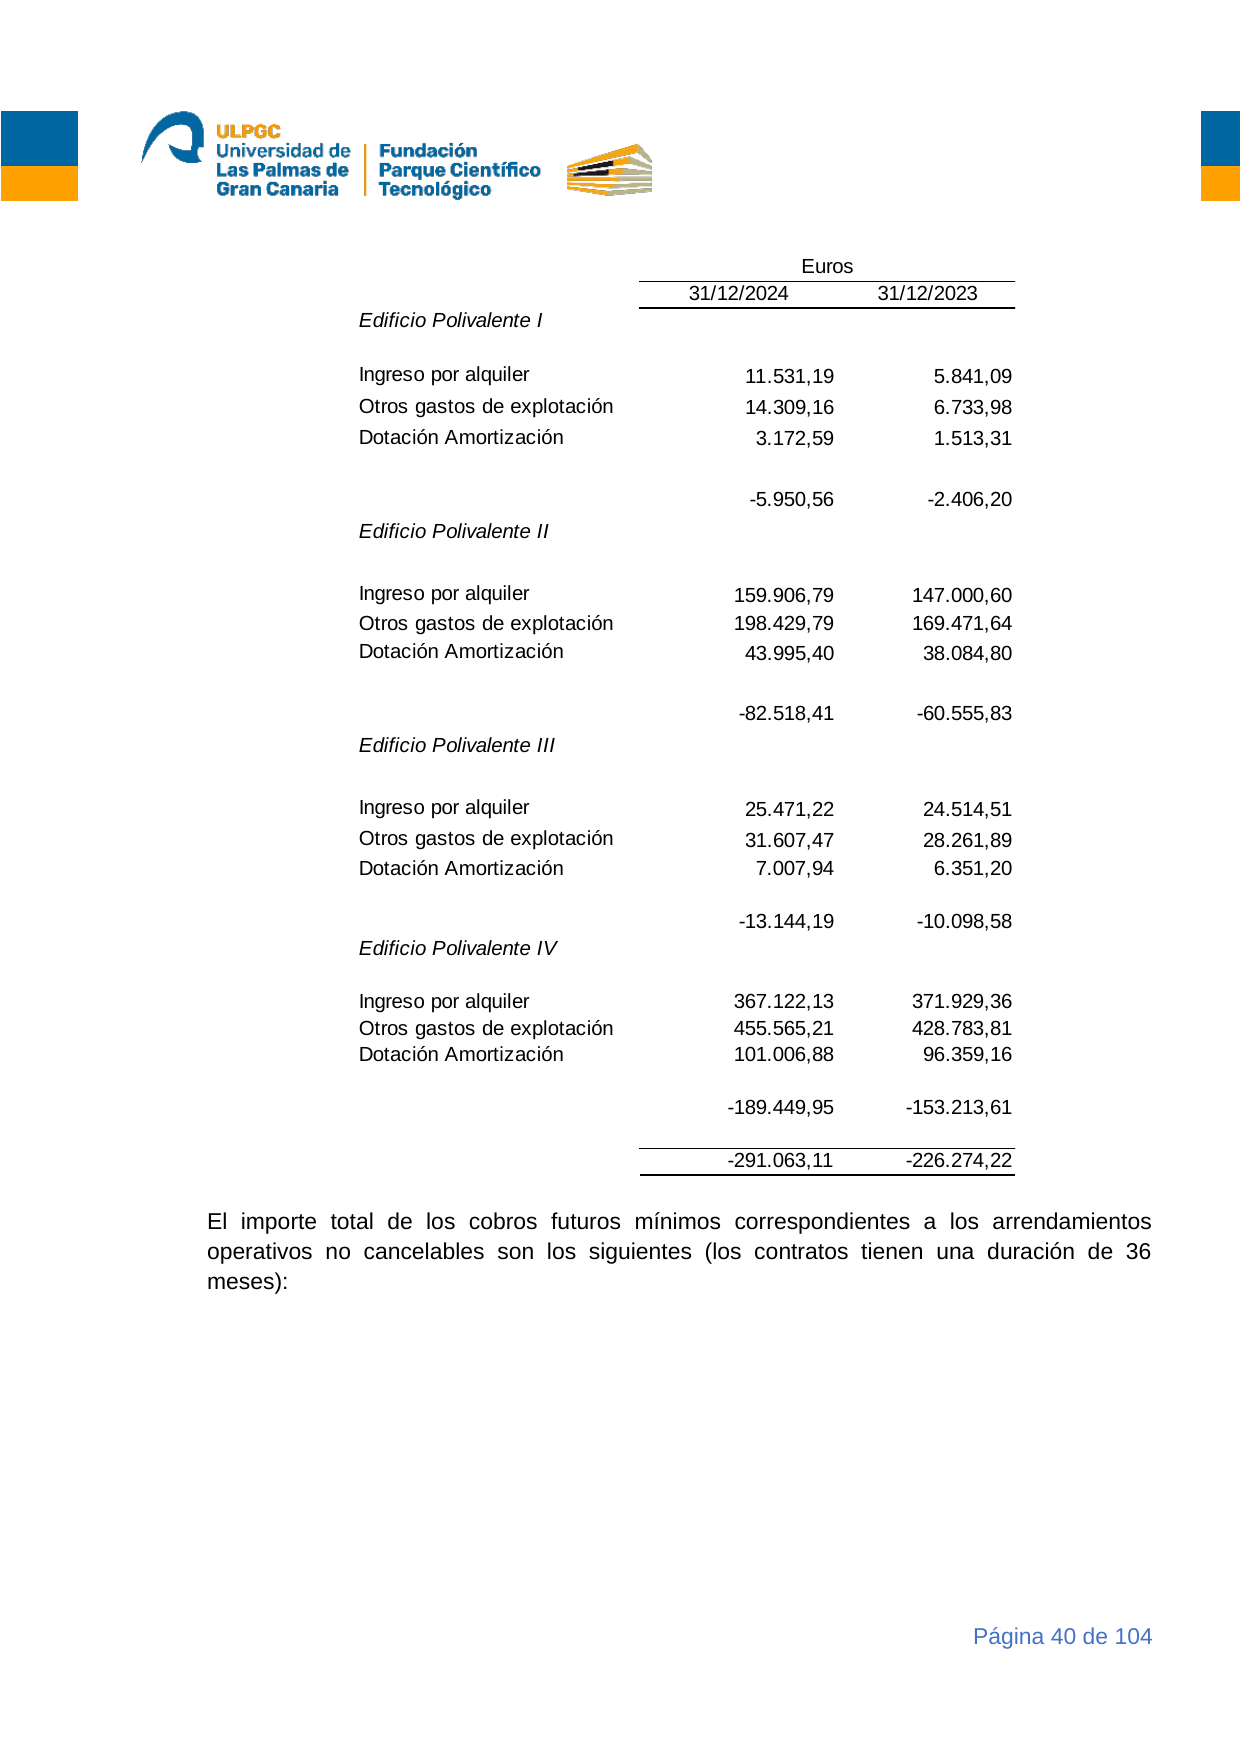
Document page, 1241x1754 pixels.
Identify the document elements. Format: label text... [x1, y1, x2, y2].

picture [114, 85, 680, 223]
text El importe total de los cobros futuros mínimos correspondientes a los arrendamientos operativos no cancelables son los siguientes (los contratos tienen una duración de 36 meses): [207, 1208, 1152, 1294]
